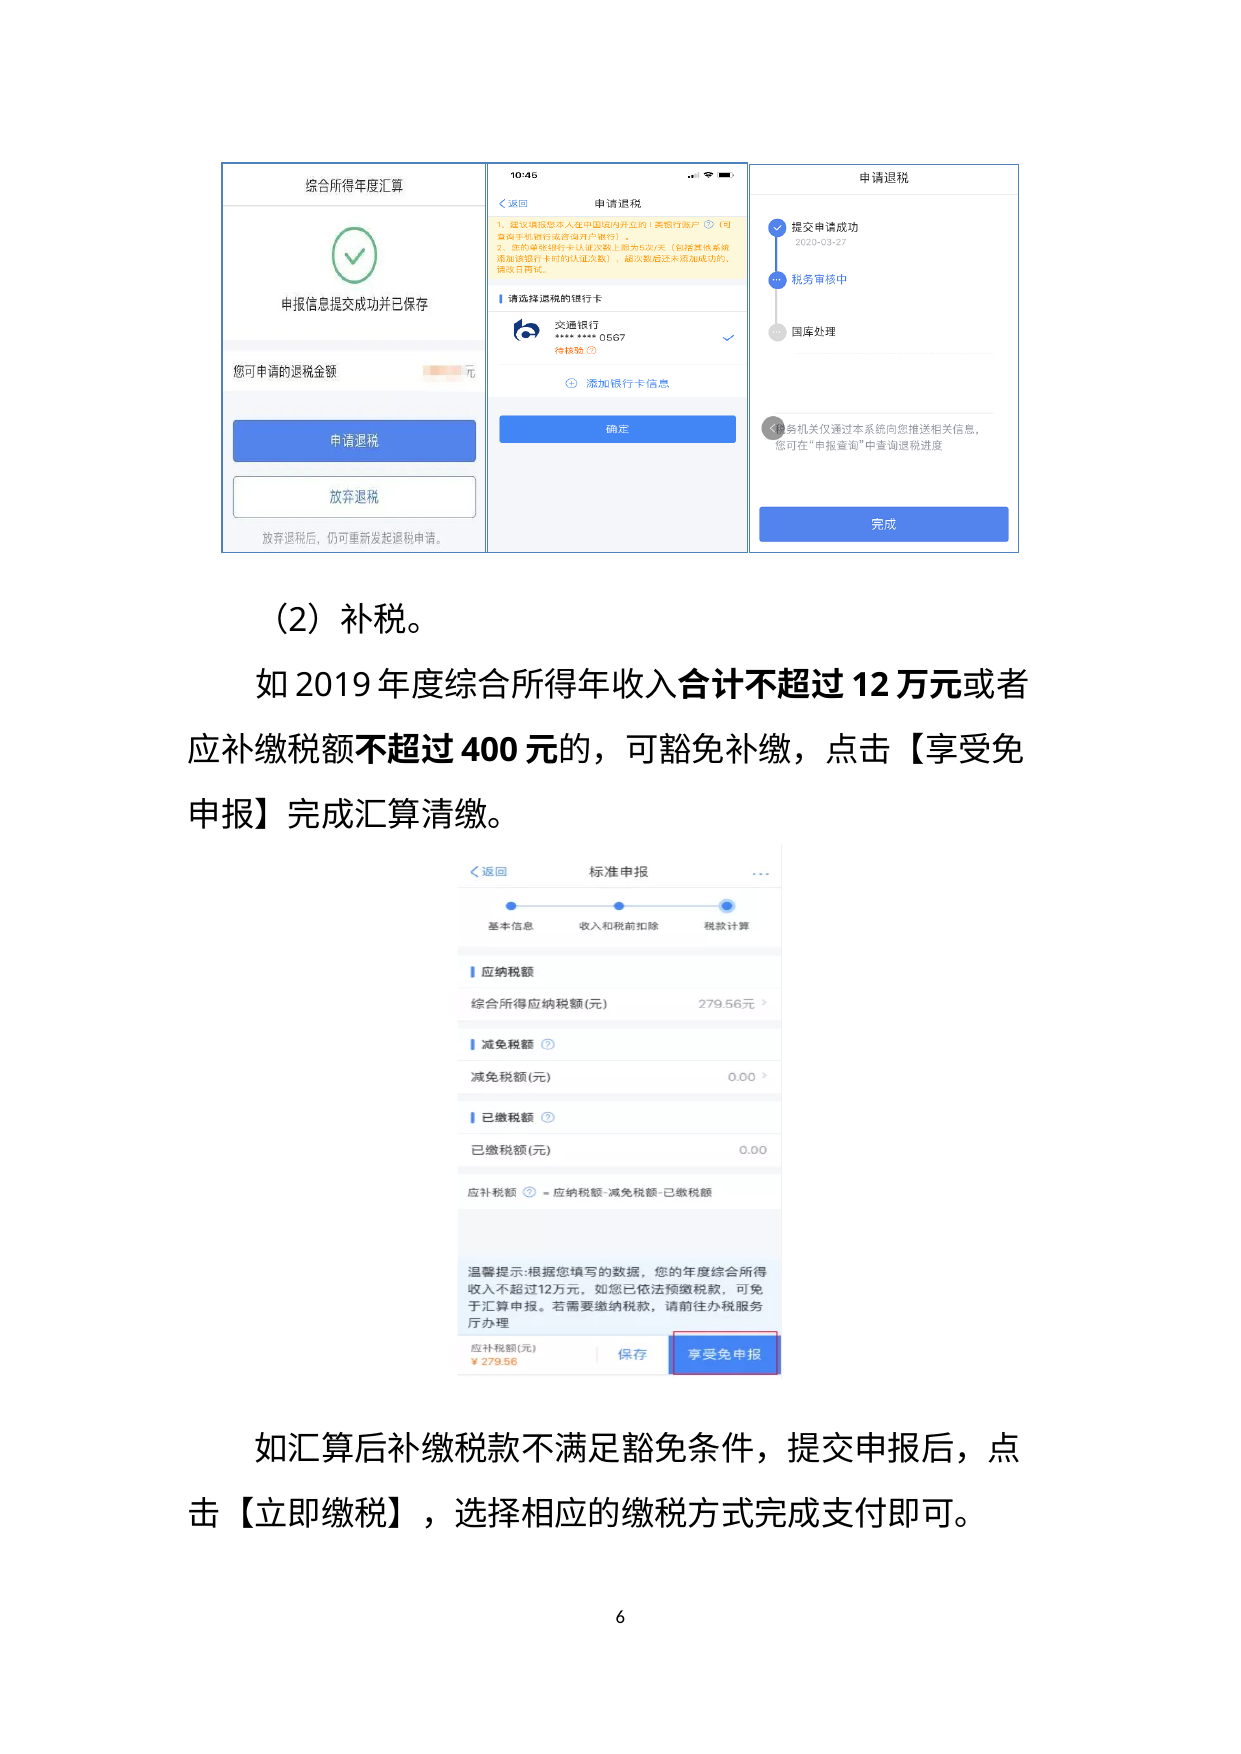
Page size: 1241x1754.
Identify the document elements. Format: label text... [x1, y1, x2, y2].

picture [488, 164, 747, 552]
picture [223, 164, 485, 552]
text 如汇算后补缴税款不满足豁免条件，提交申报后，点击【立即缴税】，选择相应的缴税方式完成支付即可。 [187, 1413, 1053, 1543]
text 如2019年度综合所得年收入合计不超过12万元或者应补缴税额不超过400元的，可豁免补缴，点击【享受免申报】完成汇算清缴。 [187, 649, 1053, 844]
picture [457, 844, 783, 1379]
text （2）补税。 [187, 584, 1053, 649]
picture [750, 165, 1018, 552]
